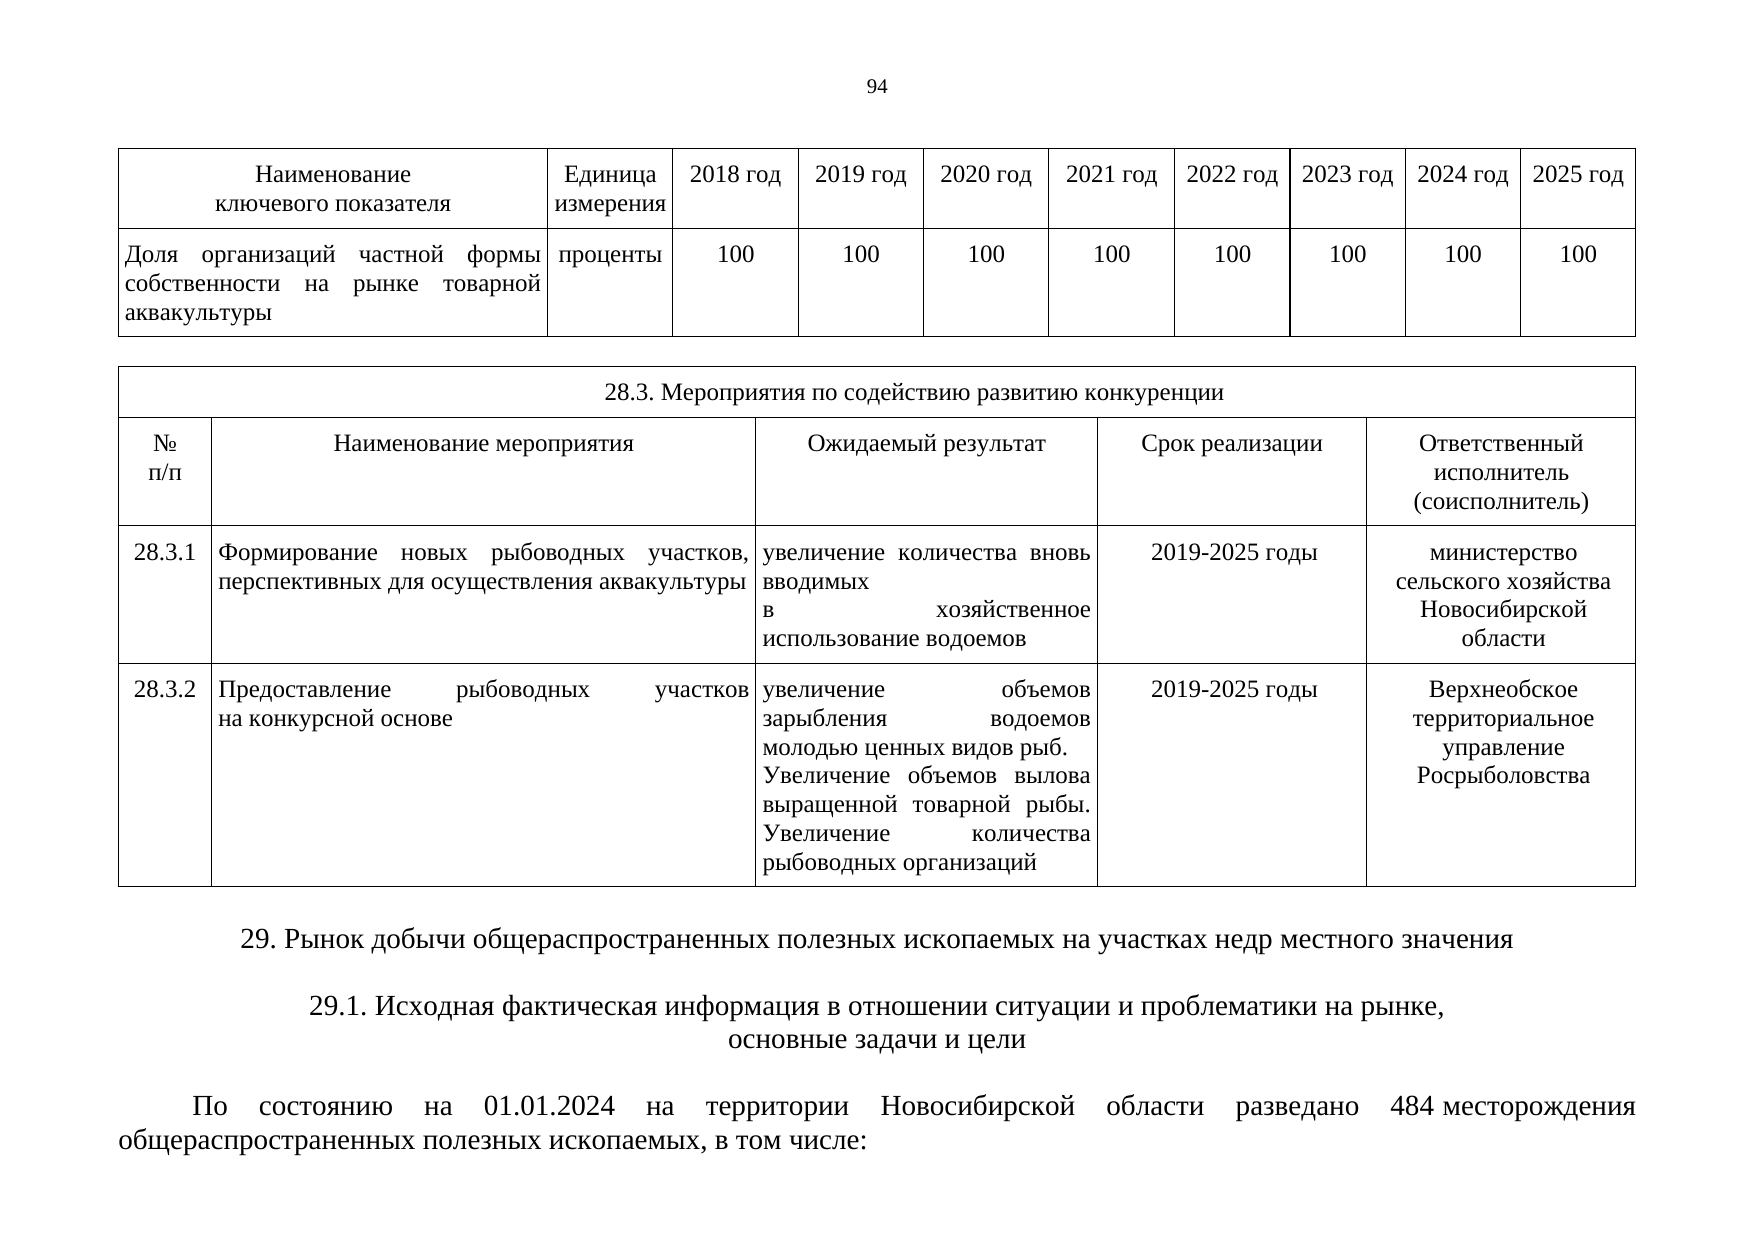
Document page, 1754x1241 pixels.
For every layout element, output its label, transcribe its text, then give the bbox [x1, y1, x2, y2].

list 29.1. Исходная фактическая информация в отношении ситуации и проблематики на рынке, [118, 988, 1636, 1021]
table_cell 2019-2025 годы [1098, 526, 1366, 663]
table_cell 100 [924, 229, 1048, 336]
table_cell Доля организаций частной формы собственности на рынке товарной аквакультуры [119, 229, 547, 336]
table_cell 100 [1406, 229, 1520, 336]
table_cell 2022 год [1175, 149, 1289, 227]
text По состоянию на 01.01.2024 на территории Новосибирской области разведано 484 месторождения общераспространенных полезных ископаемых, в том числе: [118, 1088, 1636, 1156]
table_cell Единица измерения [548, 149, 672, 227]
table_header 28.3. Мероприятия по содействию развитию конкуренции [119, 367, 1635, 417]
table_cell 2024 год [1406, 149, 1520, 227]
table_cell 2019-2025 годы [1098, 664, 1366, 886]
table_cell 100 [1291, 229, 1405, 336]
table_cell увеличение количества вновь вводимых в хозяйственное использование водоемов [756, 526, 1097, 663]
table_cell Верхнеобское территориальное управление Росрыболовства [1367, 664, 1635, 886]
table_cell 2019 год [799, 149, 923, 227]
subtitle 29. Рынок добычи общераспространенных полезных ископаемых на участках недр местного значения [118, 921, 1636, 954]
table_cell № п/п [119, 418, 211, 525]
table_cell 2023 год [1291, 149, 1405, 227]
table_cell 2021 год [1049, 149, 1174, 227]
table_cell Ожидаемый результат [756, 418, 1097, 525]
table_cell 100 [1175, 229, 1289, 336]
table_cell Наименование ключевого показателя [119, 149, 547, 227]
table_cell 100 [1521, 229, 1635, 336]
table_cell 100 [799, 229, 923, 336]
table_cell 2020 год [924, 149, 1048, 227]
table_cell 100 [673, 229, 798, 336]
list основные задачи и цели [118, 1021, 1636, 1055]
table_cell Формирование новых рыбоводных участков, перспективных для осуществления аквакультуры [212, 526, 755, 663]
table_cell 28.3.2 [119, 664, 211, 886]
table_cell Ответственный исполнитель (соисполнитель) [1367, 418, 1635, 525]
table_cell 28.3.1 [119, 526, 211, 663]
table_cell Наименование мероприятия [212, 418, 755, 525]
table_cell Срок реализации [1098, 418, 1366, 525]
table_cell проценты [548, 229, 672, 336]
table_cell 100 [1049, 229, 1174, 336]
table_cell 2025 год [1521, 149, 1635, 227]
table_cell увеличение объемов зарыбления водоемов молодью ценных видов рыб. Увеличение объемов вылова выращенной товарной рыбы. Увеличение количества рыбоводных организаций [756, 664, 1097, 886]
table_cell 2018 год [673, 149, 798, 227]
table_cell Предоставление рыбоводных участков на конкурсной основе [212, 664, 755, 886]
table_cell министерство сельского хозяйства Новосибирской области [1367, 526, 1635, 663]
